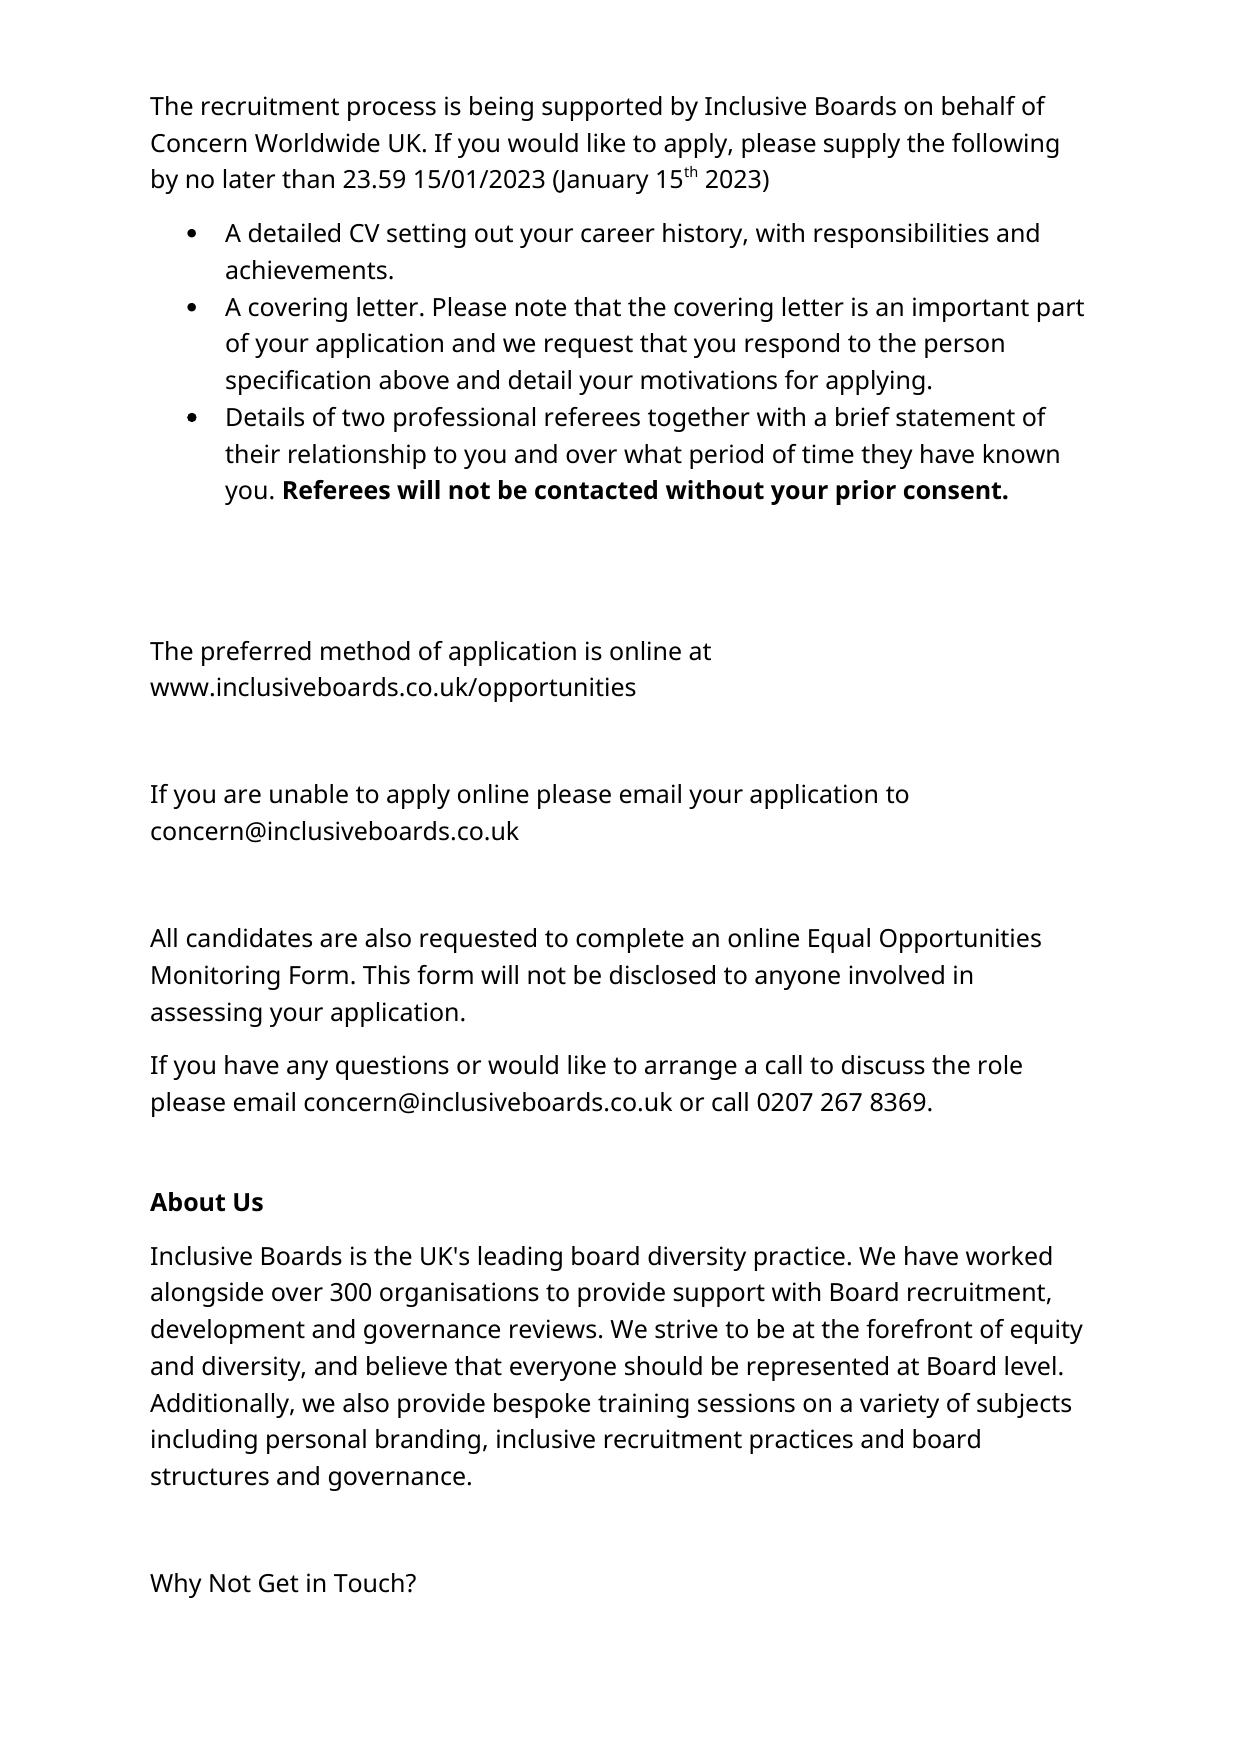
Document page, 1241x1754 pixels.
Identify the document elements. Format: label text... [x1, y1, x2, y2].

text All candidates are also requested to complete an online Equal Opportunities Monitoring Form. This form will not be disclosed to anyone involved in assessing your application. [150, 921, 1090, 1028]
text If you are unable to apply online please email your application to concern@inclusiveboards.co.uk [150, 777, 1090, 848]
text The preferred method of application is online at www.inclusiveboards.co.uk/opportunities [150, 633, 1090, 704]
text Inclusive Boards is the UK's leading board diversity practice. We have worked alongside over 300 organisations to provide support with Board recruitment, development and governance reviews. We strive to be at the forefront of equity and diversity, and believe that everyone should be represented at Board level. Additionally, we also provide bespoke training sessions on a variety of subjects including personal branding, inclusive recruitment practices and board structures and governance. [150, 1238, 1090, 1493]
list A detailed CV setting out your career history, with responsibilities and achievements. [187, 216, 1090, 286]
list Details of two professional referees together with a brief statement of their relationship to you and over what period of time they have known you. Referees will not be contacted without your prior consent. [187, 399, 1090, 507]
text The recruitment process is being supported by Inclusive Boards on behalf of Concern Worldwide UK. If you would like to apply, please supply the following by no later than 23.59 15/01/2023 (January 15th 2023) [150, 89, 1090, 196]
list A covering letter. Please note that the covering letter is an important part of your application and we request that you respond to the person specification above and detail your motivations for applying. [187, 289, 1090, 397]
text About Us [150, 1185, 1090, 1219]
text If you have any questions or would like to arrange a call to discuss the role please email concern@inclusiveboards.co.uk or call 0207 267 8369. [150, 1048, 1090, 1118]
text Why Not Get in Touch? [150, 1566, 1090, 1600]
